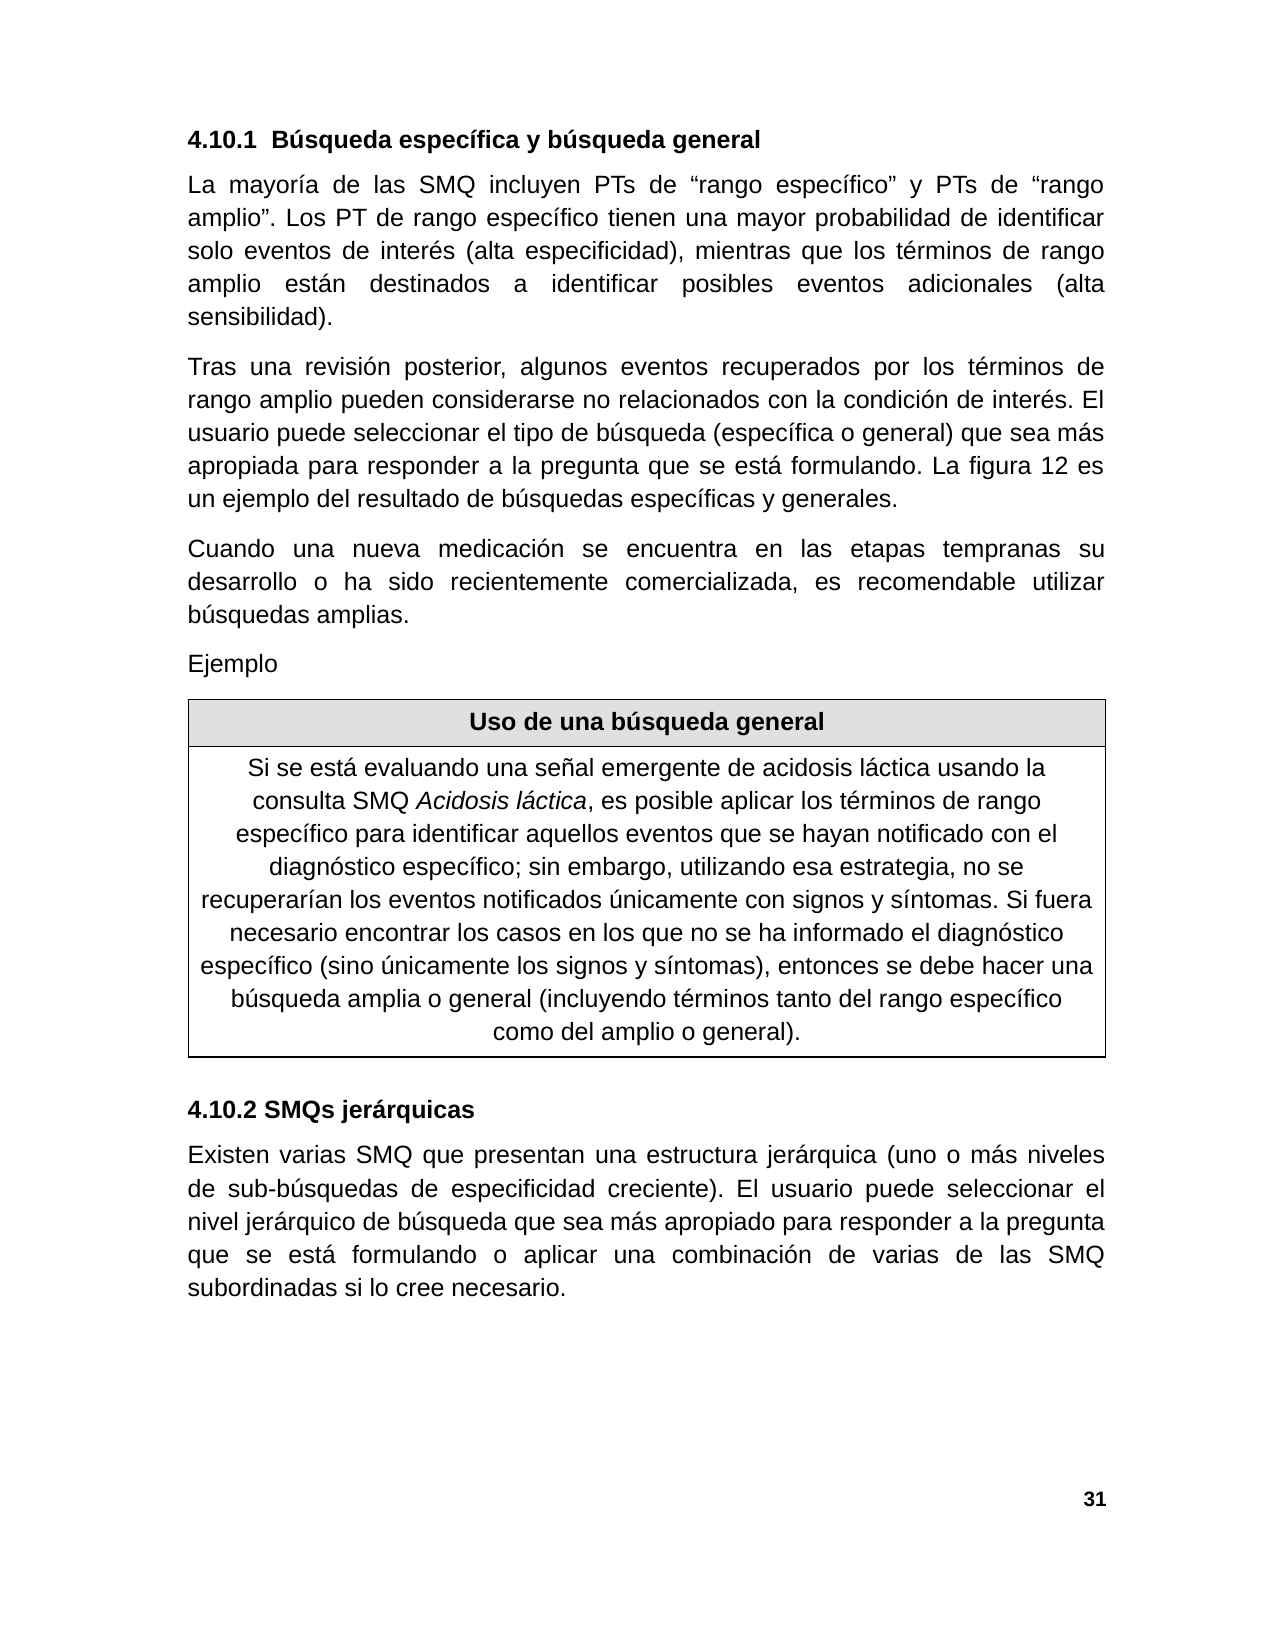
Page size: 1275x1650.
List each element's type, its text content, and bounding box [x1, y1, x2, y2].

subtitle SMQs jerárquicas [187, 1095, 1106, 1124]
text Existen varias SMQ que presentan una estructura jerárquica (uno o más niveles de sub-búsquedas de especificidad creciente). El usuario puede seleccionar el nivel jerárquico de búsqueda que sea más apropiado para responder a la pregunta que se está formulando o aplicar una combinación de varias de las SMQ subordinadas si lo cree necesario. [187, 1141, 1106, 1301]
table_cell Si se está evaluando una señal emergente de acidosis láctica usando la consulta SMQ Acidosis láctica, es posible aplicar los términos de rango específico para identificar aquellos eventos que se hayan notificado con el diagnóstico específico; sin embargo, utilizando esa estrategia, no se recuperarían los eventos notificados únicamente con signos y síntomas. Si fuera necesario encontrar los casos en los que no se ha informado el diagnóstico específico (sino únicamente los signos y síntomas), entonces se debe hacer una búsqueda amplia o general (incluyendo términos tanto del rango específico como del amplio o general). [189, 747, 1105, 1056]
text La mayoría de las SMQ incluyen PTs de “rango específico” y PTs de “rango amplio”. Los PT de rango específico tienen una mayor probabilidad de identificar solo eventos de interés (alta especificidad), mientras que los términos de rango amplio están destinados a identificar posibles eventos adicionales (alta sensibilidad). [187, 170, 1106, 331]
text Tras una revisión posterior, algunos eventos recuperados por los términos de rango amplio pueden considerarse no relacionados con la condición de interés. El usuario puede seleccionar el tipo de búsqueda (específica o general) que sea más apropiada para responder a la pregunta que se está formulando. La figura 12 es un ejemplo del resultado de búsquedas específicas y generales. [187, 352, 1106, 513]
subtitle Búsqueda específica y búsqueda general [187, 125, 1106, 153]
table_header Uso de una búsqueda general [189, 700, 1105, 746]
text Ejemplo [187, 649, 1106, 678]
text Cuando una nueva medicación se encuentra en las etapas tempranas su desarrollo o ha sido recientemente comercializada, es recomendable utilizar búsquedas amplias. [187, 534, 1106, 628]
